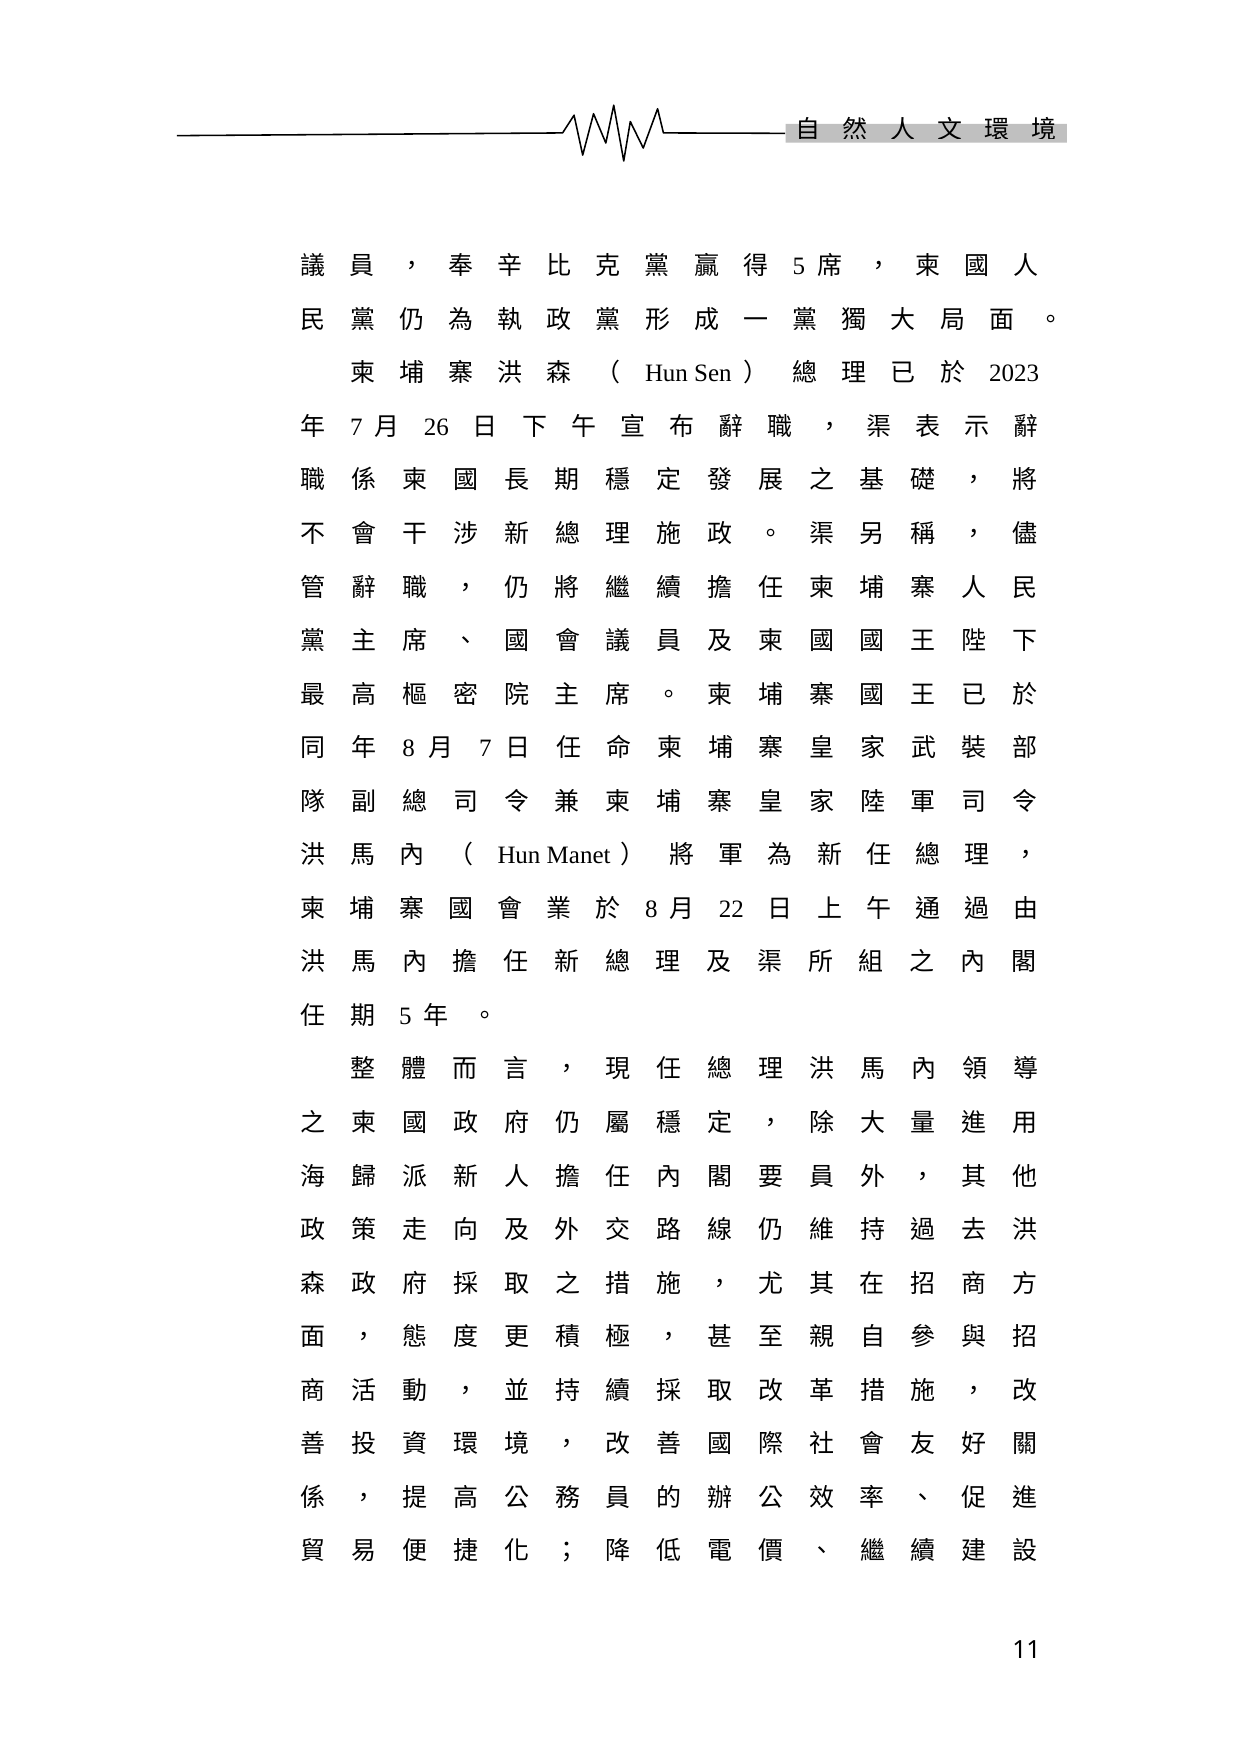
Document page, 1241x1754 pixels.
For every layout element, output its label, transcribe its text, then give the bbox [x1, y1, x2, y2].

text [276, 237, 1063, 344]
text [276, 1040, 1063, 1576]
text 柬埔寨洪森（Hun Sen）總理已於2023年7月26日下午宣布辭職，渠表示辭職係柬國長期穩定發展之基礎，將不會干涉新總理施政。渠另稱，儘管辭職，仍將繼續擔任柬埔寨人民黨主席、國會議員及柬國國王陛下最高樞密院主席。柬埔寨國王已於同年8月7日任命柬埔寨皇家武裝部隊副總司令兼柬埔寨皇家陸軍司令洪馬內（Hun Manet）將軍為新任總理，柬埔寨國會業於8月22日上午通過由洪馬內擔任新總理及渠所組之內閣，任期5年。 [276, 344, 1063, 1040]
